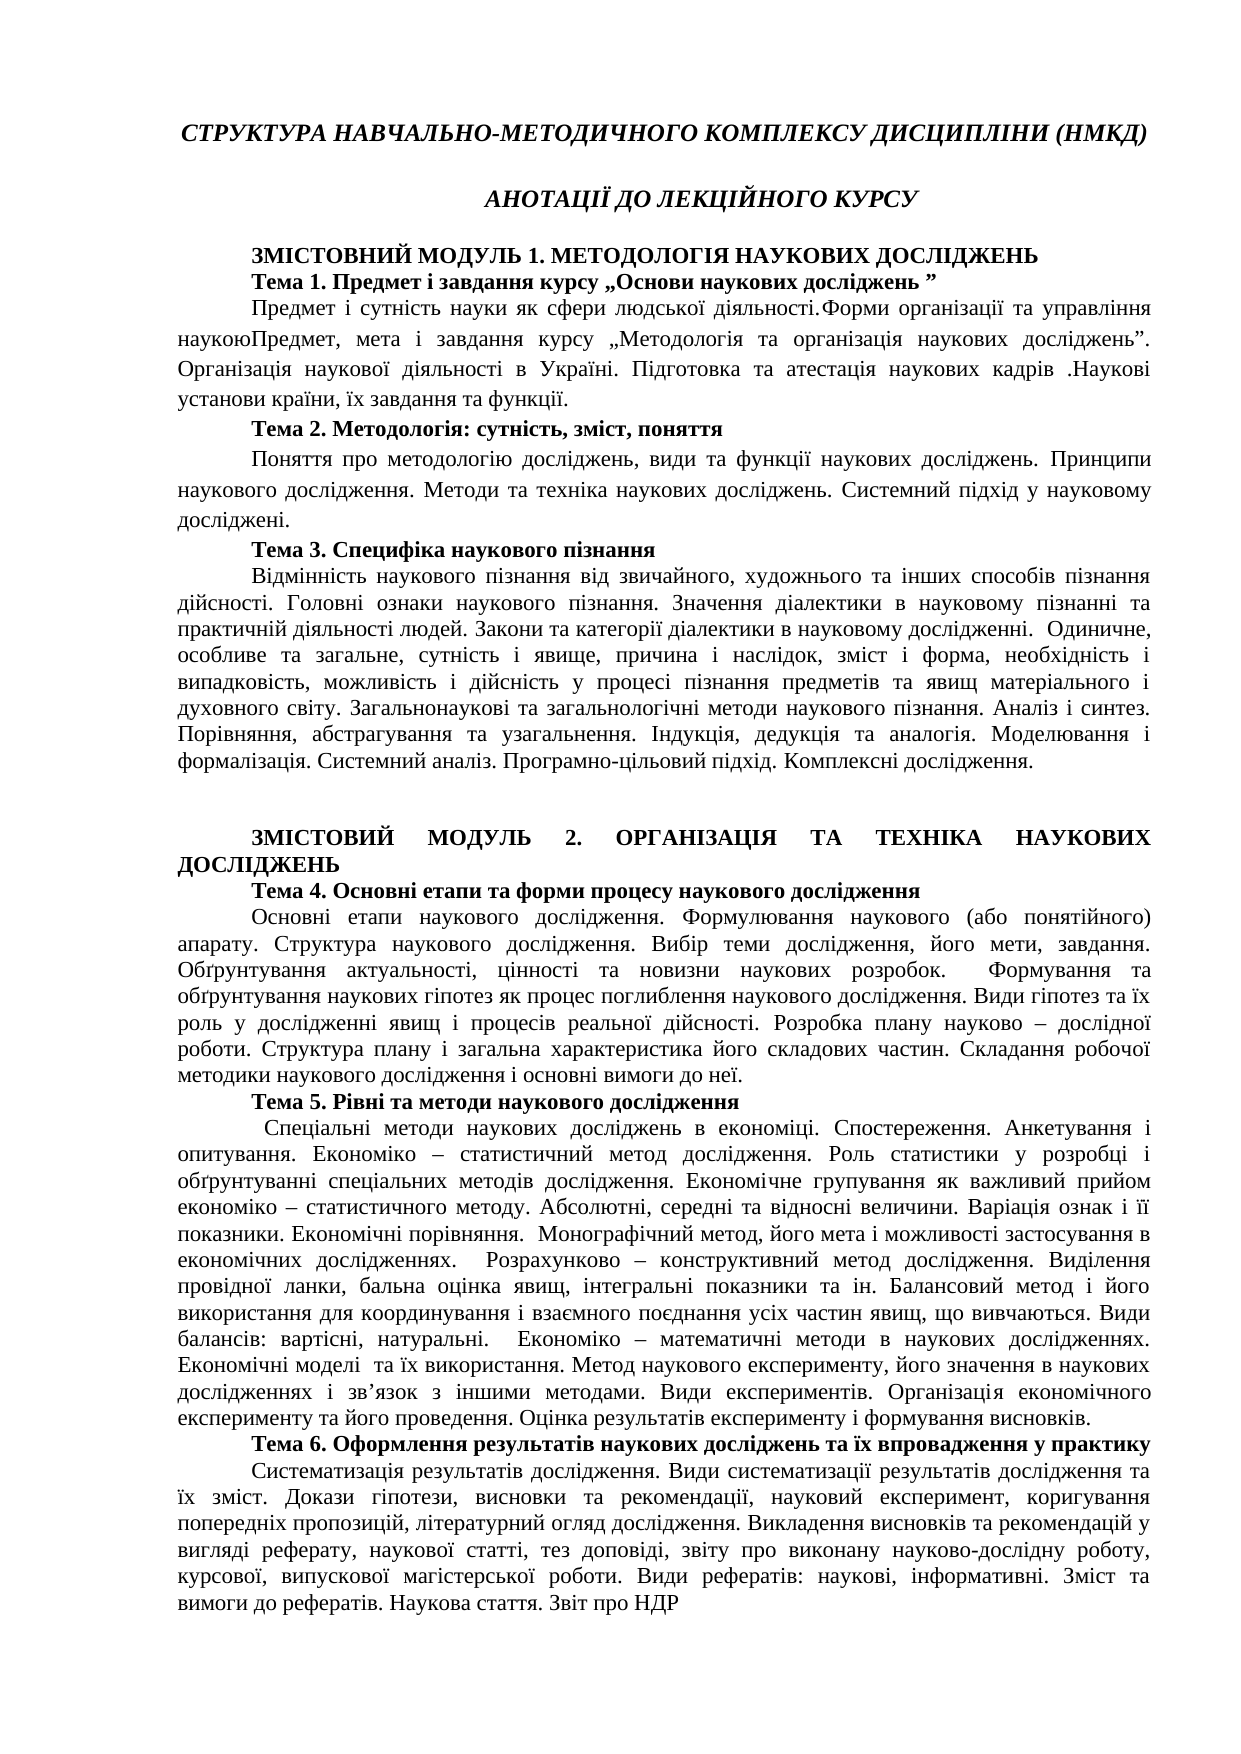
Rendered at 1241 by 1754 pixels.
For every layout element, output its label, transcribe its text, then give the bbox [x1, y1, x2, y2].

text Основні етапи наукового дослідження. Формулювання наукового (або понятійного) апарату. Структура наукового дослідження. Вибір теми дослідження, його мети, завдання. Обґрунтування актуальності, цінності та новизни наукових розробок. Формування та обґрунтування наукових гіпотез як процес поглиблення наукового дослідження. Види гіпотез та їх роль у дослідженні явищ і процесів реальної дійсності. Розробка плану науково – дослідної роботи. Структура плану і загальна характеристика його складових частин. Складання робочої методики наукового дослідження і основні вимоги до неї. [177, 903, 1152, 1088]
text Систематизація результатів дослідження. Види систематизації результатів дослідження та їх зміст. Докази гіпотези, висновки та рекомендації, науковий експеримент, коригування попередніх пропозицій, літературний огляд дослідження. Викладення висновків та рекомендацій у вигляді реферату, наукової статті, тез доповіді, звіту про виконану науково-дослідну роботу, курсової, випускової магістерської роботи. Види рефератів: наукові, інформативні. Зміст та вимоги до рефератів. Наукова стаття. Звіт про НДР [177, 1457, 1152, 1615]
text Спеціальні методи наукових досліджень в економіці. Спостереження. Анкетування і опитування. Економіко – статистичний метод дослідження. Роль статистики у розробці і обґрунтуванні спеціальних методів дослідження. Економічне групування як важливий прийом економіко – статистичного методу. Абсолютні, середні та відносні величини. Варіація ознак і її показники. Економічні порівняння. Монографічний метод, його мета і можливості застосування в економічних дослідженнях. Розрахунково – конструктивний метод дослідження. Виділення провідної ланки, бальна оцінка явищ, інтегральні показники та ін. Балансовий метод і його використання для координування і взаємного поєднання усіх частин явищ, що вивчаються. Види балансів: вартісні, натуральні. Економіко – математичні методи в наукових дослідженнях. Економічні моделі та їх використання. Метод наукового експерименту, його значення в наукових дослідженнях і зв’язок з іншими методами. Види експериментів. Організація економічного експерименту та його проведення. Оцінка результатів експерименту і формування висновків. [177, 1114, 1152, 1430]
text АНОТАЦІЇ ДО ЛЕКЦІЙНОГО КУРСУ [177, 184, 1152, 213]
list Тема 2. Методологія: сутність, зміст, поняття [177, 415, 1152, 442]
text ЗМІСТОВИЙ МОДУЛЬ 2. ОРГАНІЗАЦІЯ ТА ТЕХНІКА НАУКОВИХ ДОСЛІДЖЕНЬ [177, 824, 1152, 877]
text Тема 6. Оформлення результатів наукових досліджень та їх впровадження у практику [177, 1430, 1152, 1457]
list Поняття про методологію досліджень, види та функції наукових досліджень. Принципи наукового дослідження. Методи та техніка наукових досліджень. Системний підхід у науковому досліджені. [177, 445, 1152, 532]
list Тема 3. Специфіка наукового пізнання [177, 536, 1152, 562]
text Тема 4. Основні етапи та форми процесу наукового дослідження [177, 877, 1152, 903]
list Предмет і сутність науки як сфери людської діяльності.Форми організації та управління наукоюПредмет, мета і завдання курсу „Методологія та організація наукових досліджень”. Організація наукової діяльності в Україні. Підготовка та атестація наукових кадрів .Наукові установи країни, їх завдання та функції. [177, 294, 1152, 411]
text СТРУКТУРА НАВЧАЛЬНО-МЕТОДИЧНОГО КОМПЛЕКСУ ДИСЦИПЛІНИ (НМКД) [177, 118, 1152, 147]
subtitle Тема 1. Предмет і завдання курсу „Основи наукових досліджень ” [177, 268, 1152, 294]
text Тема 5. Рівні та методи наукового дослідження [177, 1088, 1152, 1114]
text ЗМІСТОВНИЙ МОДУЛЬ 1. МЕТОДОЛОГІЯ НАУКОВИХ ДОСЛІДЖЕНЬ [177, 242, 1152, 268]
text Відмінність наукового пізнання від звичайного, художнього та інших способів пізнання дійсності. Головні ознаки наукового пізнання. Значення діалектики в науковому пізнанні та практичній діяльності людей. Закони та категорії діалектики в науковому дослідженні. Одиничне, особливе та загальне, сутність і явище, причина і наслідок, зміст і форма, необхідність і випадковість, можливість і дійсність у процесі пізнання предметів та явищ матеріального і духовного світу. Загальнонаукові та загальнологічні методи наукового пізнання. Аналіз і синтез. Порівняння, абстрагування та узагальнення. Індукція, дедукція та аналогія. Моделювання і формалізація. Системний аналіз. Програмно-цільовий підхід. Комплексні дослідження. [177, 562, 1152, 773]
